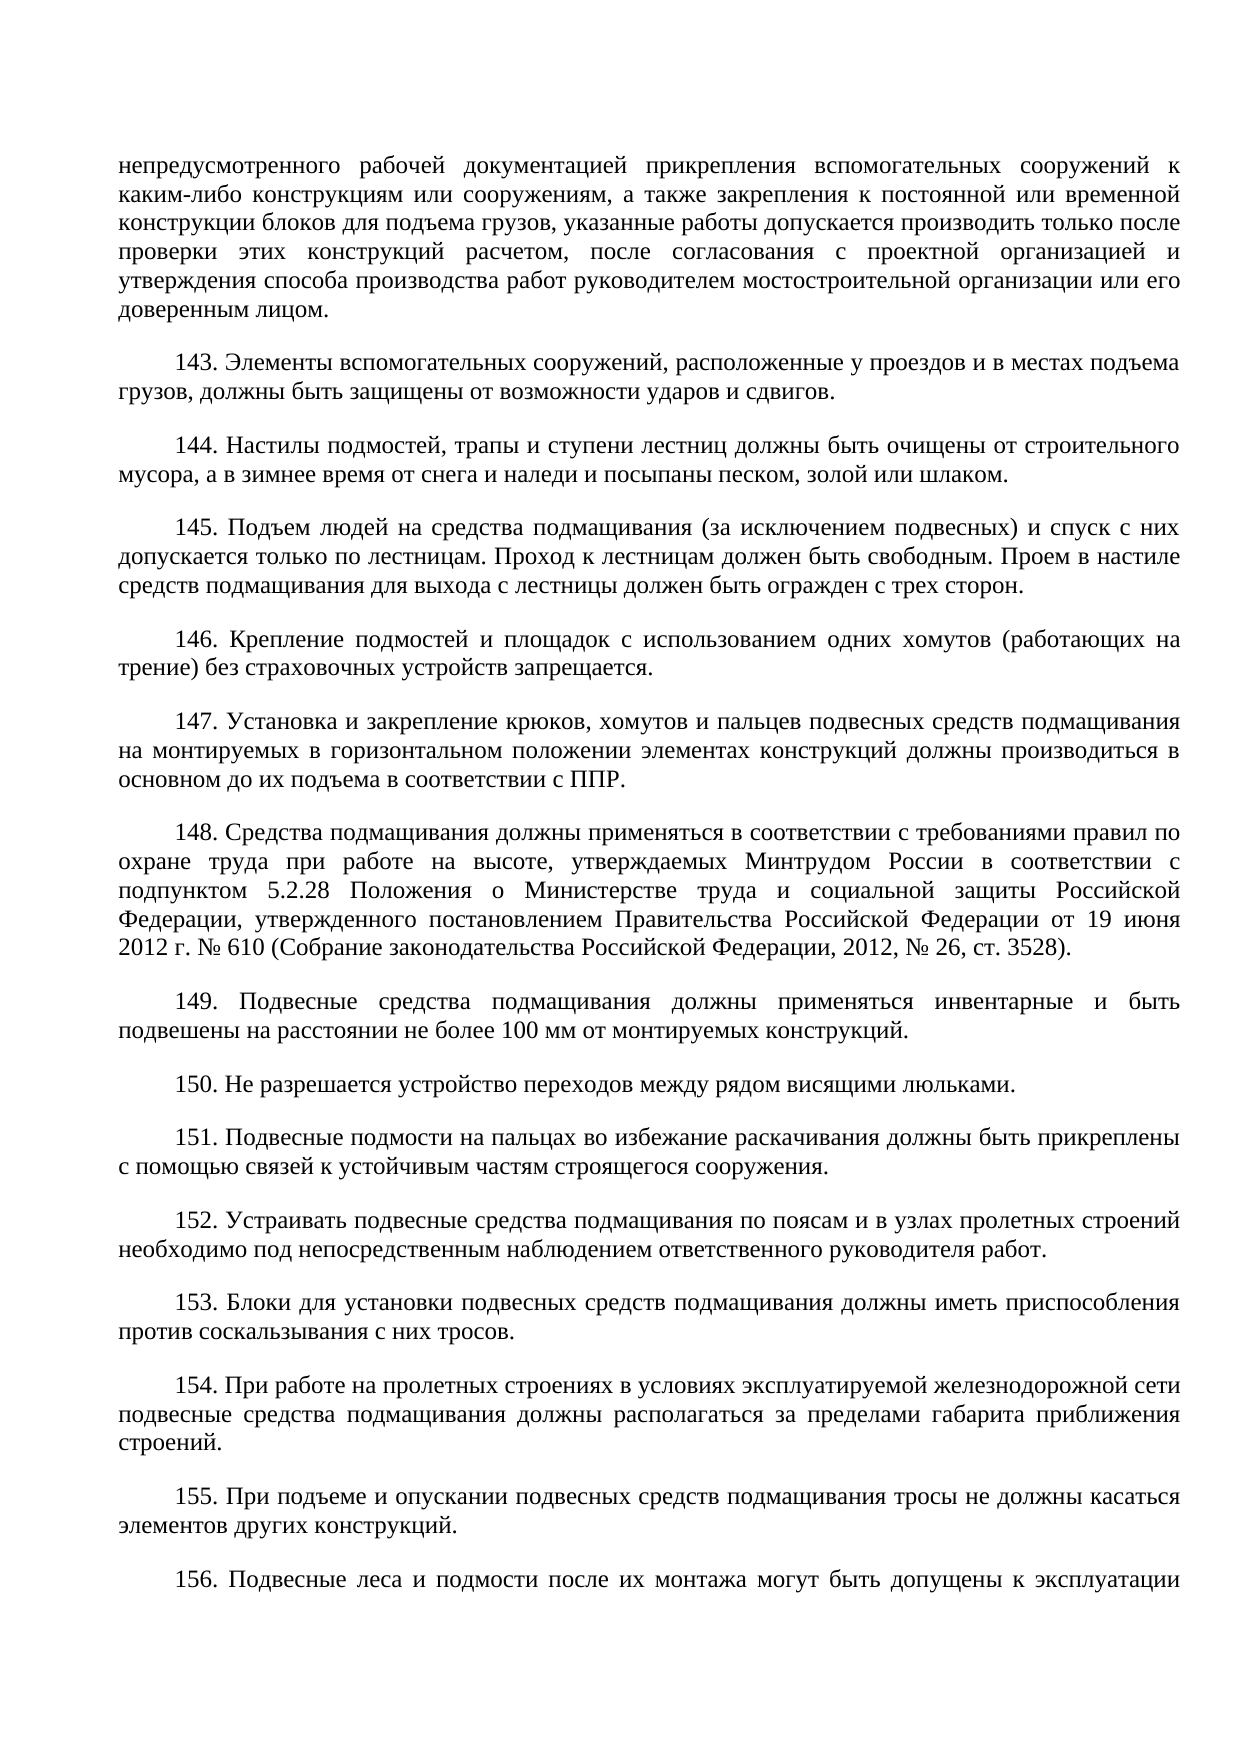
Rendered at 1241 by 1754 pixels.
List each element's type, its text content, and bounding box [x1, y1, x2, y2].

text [118, 150, 1181, 322]
text 148. Средства подмащивания должны применяться в соответствии с требованиями правил по охране труда при работе на высоте, утверждаемых Минтрудом России в соответствии с подпунктом 5.2.28 Положения о Министерстве труда и социальной защиты Российской Федерации, утвержденного постановлением Правительства Российской Федерации от 19 июня 2012 г. № 610 (Собрание законодательства Российской Федерации, 2012, № 26, ст. 3528). [118, 817, 1181, 961]
text 149. Подвесные средства подмащивания должны применяться инвентарные и быть подвешены на расстоянии не более 100 мм от монтируемых конструкций. [118, 986, 1181, 1044]
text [118, 1564, 1181, 1592]
text 154. При работе на пролетных строениях в условиях эксплуатируемой железнодорожной сети подвесные средства подмащивания должны располагаться за пределами габарита приближения строений. [118, 1370, 1181, 1456]
text 151. Подвесные подмости на пальцах во избежание раскачивания должны быть прикреплены с помощью связей к устойчивым частям строящегося сооружения. [118, 1122, 1181, 1180]
text 143. Элементы вспомогательных сооружений, расположенные у проездов и в местах подъема грузов, должны быть защищены от возможности ударов и сдвигов. [118, 347, 1181, 405]
text 147. Установка и закрепление крюков, хомутов и пальцев подвесных средств подмащивания на монтируемых в горизонтальном положении элементах конструкций должны производиться в основном до их подъема в соответствии с ППР. [118, 706, 1181, 792]
text 152. Устраивать подвесные средства подмащивания по поясам и в узлах пролетных строений необходимо под непосредственным наблюдением ответственного руководителя работ. [118, 1205, 1181, 1262]
text 150. Не разрешается устройство переходов между рядом висящими люльками. [118, 1069, 1181, 1097]
text 144. Настилы подмостей, трапы и ступени лестниц должны быть очищены от строительного мусора, а в зимнее время от снега и наледи и посыпаны песком, золой или шлаком. [118, 430, 1181, 487]
text 153. Блоки для установки подвесных средств подмащивания должны иметь приспособления против соскальзывания с них тросов. [118, 1287, 1181, 1345]
text 146. Крепление подмостей и площадок с использованием одних хомутов (работающих на трение) без страховочных устройств запрещается. [118, 624, 1181, 681]
text 145. Подъем людей на средства подмащивания (за исключением подвесных) и спуск с них допускается только по лестницам. Проход к лестницам должен быть свободным. Проем в настиле средств подмащивания для выхода с лестницы должен быть огражден с трех сторон. [118, 512, 1181, 599]
text 155. При подъеме и опускании подвесных средств подмащивания тросы не должны касаться элементов других конструкций. [118, 1481, 1181, 1539]
